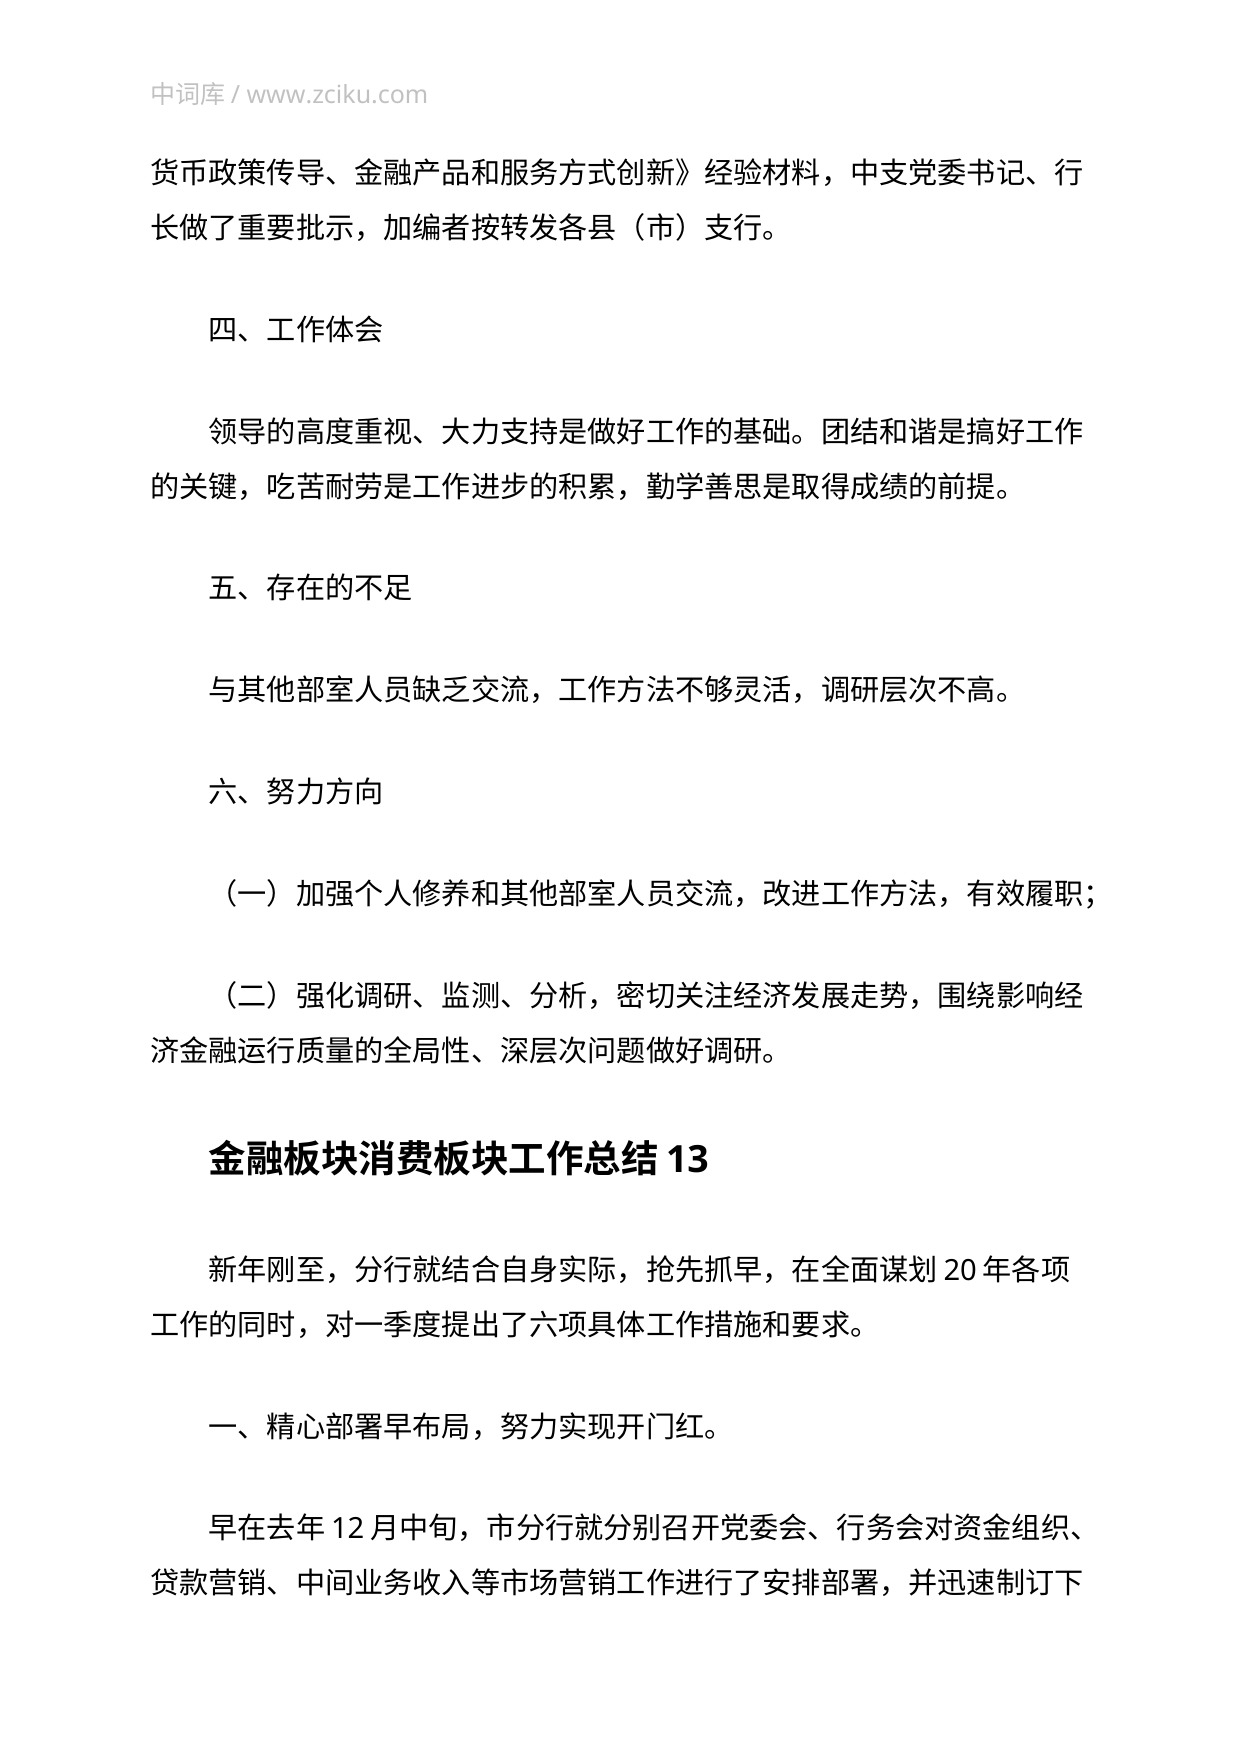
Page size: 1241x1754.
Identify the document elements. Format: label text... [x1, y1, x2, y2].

text 领导的高度重视、大力支持是做好工作的基础。团结和谐是搞好工作的关键，吃苦耐劳是工作进步的积累，勤学善思是取得成绩的前提。 [150, 408, 1090, 506]
text 新年刚至，分行就结合自身实际，抢先抓早，在全面谋划20年各项工作的同时，对一季度提出了六项具体工作措施和要求。 [150, 1246, 1090, 1344]
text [150, 1505, 1090, 1602]
text 六、努力方向 [150, 769, 1090, 811]
text 一、精心部署早布局，努力实现开门红。 [150, 1403, 1090, 1446]
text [150, 150, 1090, 247]
text （二）强化调研、监测、分析，密切关注经济发展走势，围绕影响经济金融运行质量的全局性、深层次问题做好调研。 [150, 972, 1090, 1069]
text 金融板块消费板块工作总结13 [150, 1129, 1090, 1183]
text （一）加强个人修养和其他部室人员交流，改进工作方法，有效履职； [150, 870, 1090, 913]
text 与其他部室人员缺乏交流，工作方法不够灵活，调研层次不高。 [150, 667, 1090, 709]
text 四、工作体会 [150, 307, 1090, 349]
text 五、存在的不足 [150, 565, 1090, 607]
